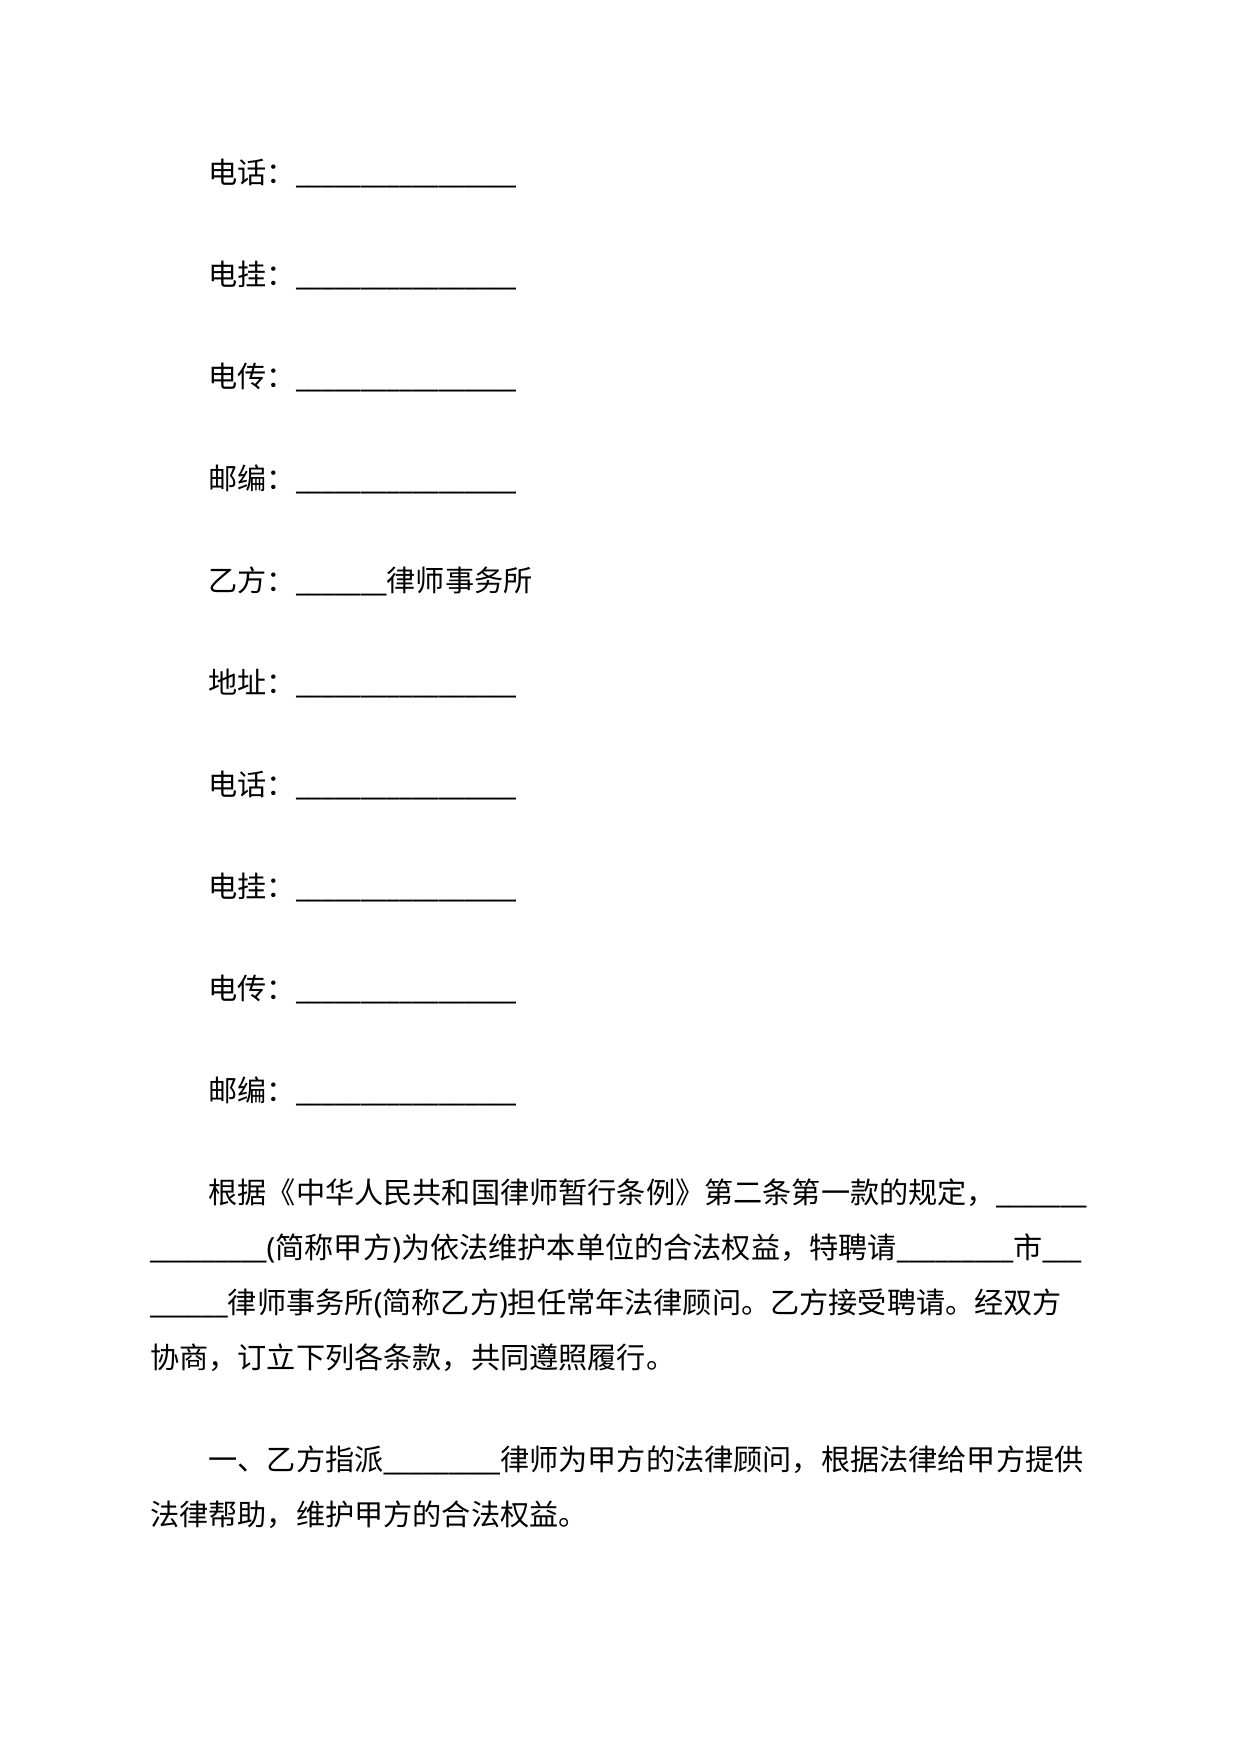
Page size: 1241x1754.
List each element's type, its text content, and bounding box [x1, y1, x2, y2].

text 电挂：_________________ [150, 864, 1090, 906]
text 电传：_________________ [150, 354, 1090, 396]
text 电传：_________________ [150, 966, 1090, 1008]
text 邮编：_________________ [150, 1068, 1090, 1110]
text 电挂：_________________ [150, 252, 1090, 294]
text 根据《中华人民共和国律师暂行条例》第二条第一款的规定，________________(简称甲方)为依法维护本单位的合法权益，特聘请_________市_________律师事务所(简称乙方)担任常年法律顾问。乙方接受聘请。经双方协商，订立下列各条款，共同遵照履行。 [150, 1170, 1090, 1377]
text 乙方：_______律师事务所 [150, 558, 1090, 600]
text 邮编：_________________ [150, 456, 1090, 498]
text 地址：_________________ [150, 660, 1090, 702]
text 电话：_________________ [150, 762, 1090, 804]
text 一、乙方指派_________律师为甲方的法律顾问，根据法律给甲方提供法律帮助，维护甲方的合法权益。 [150, 1437, 1090, 1534]
text 电话：_________________ [150, 150, 1090, 192]
